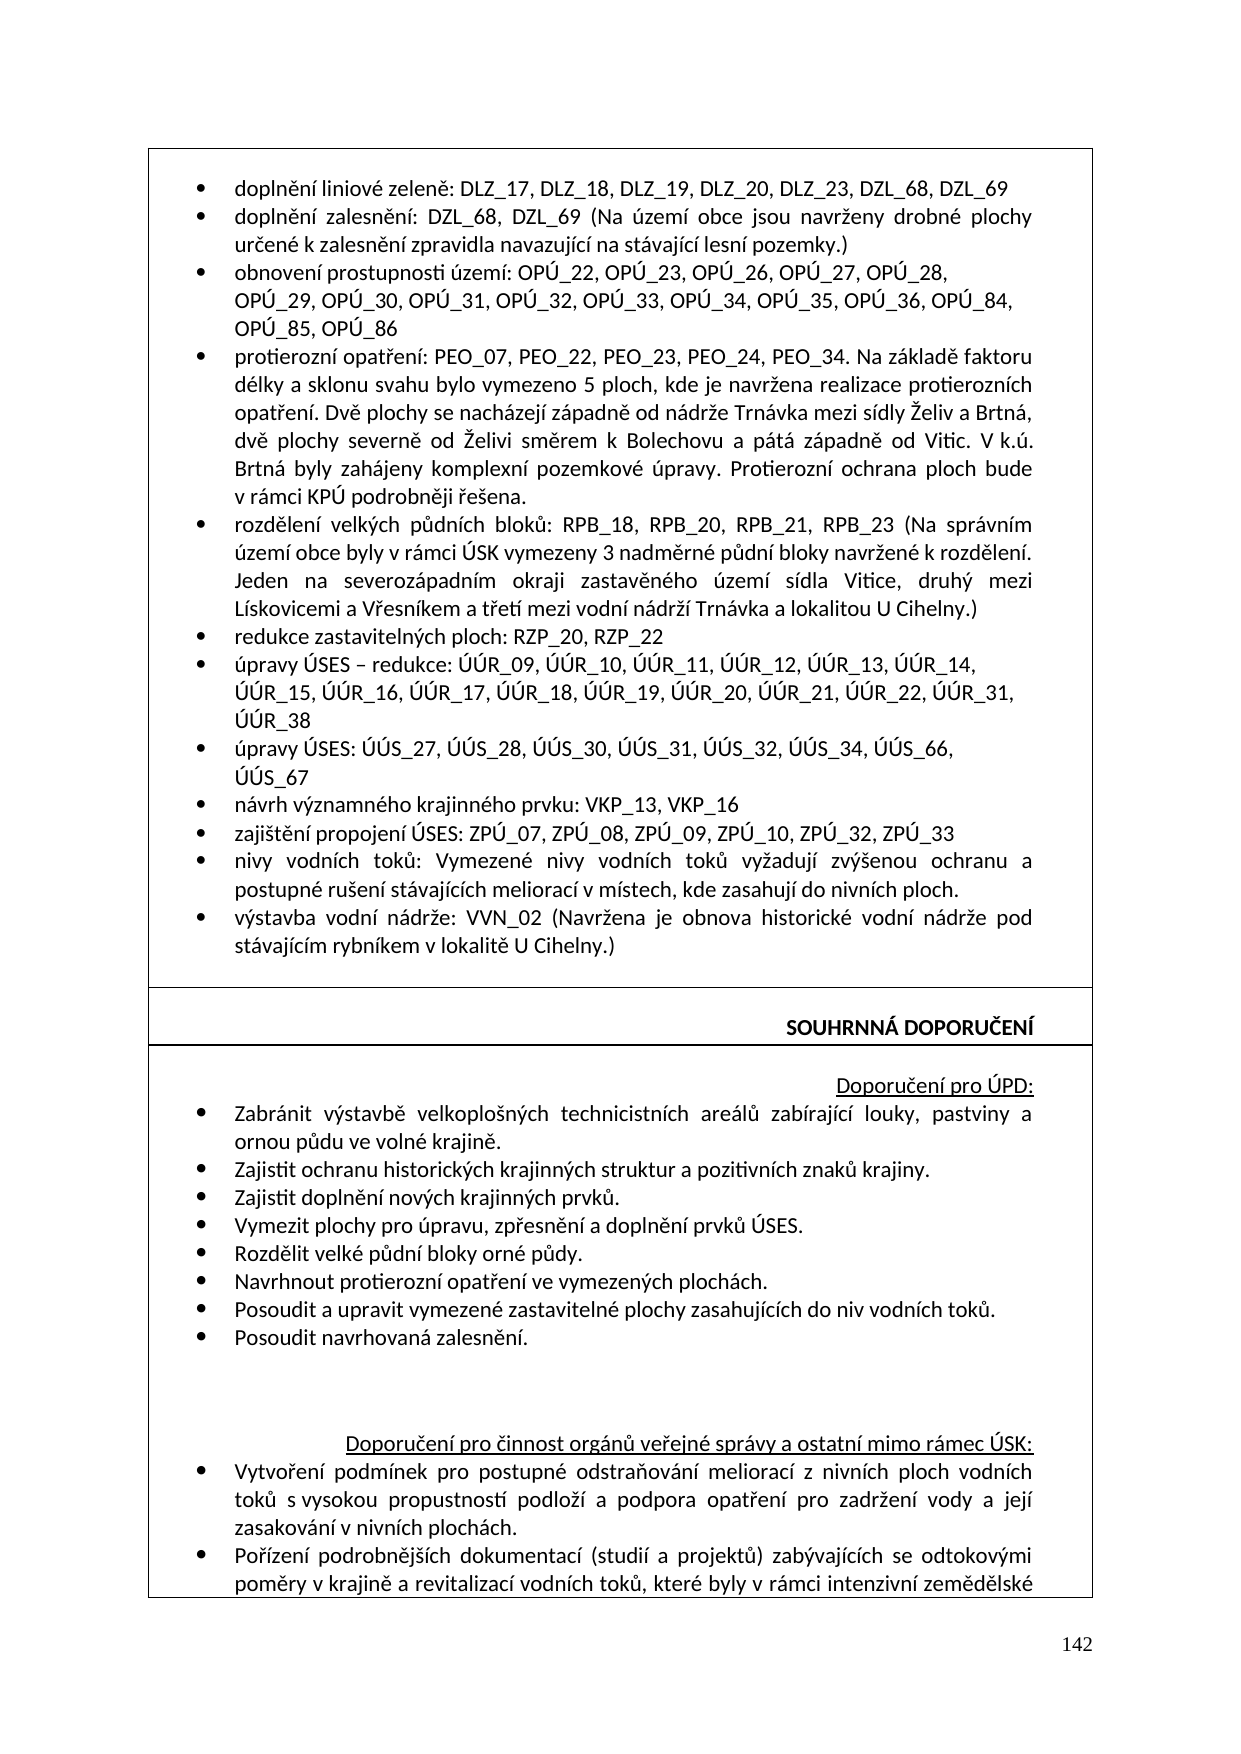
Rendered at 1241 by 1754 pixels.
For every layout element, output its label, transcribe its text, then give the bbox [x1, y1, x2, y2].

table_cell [149, 1046, 1092, 1597]
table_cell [149, 149, 1092, 987]
table_cell SOUHRNNÁ DOPORUČENÍ [149, 988, 1092, 1044]
